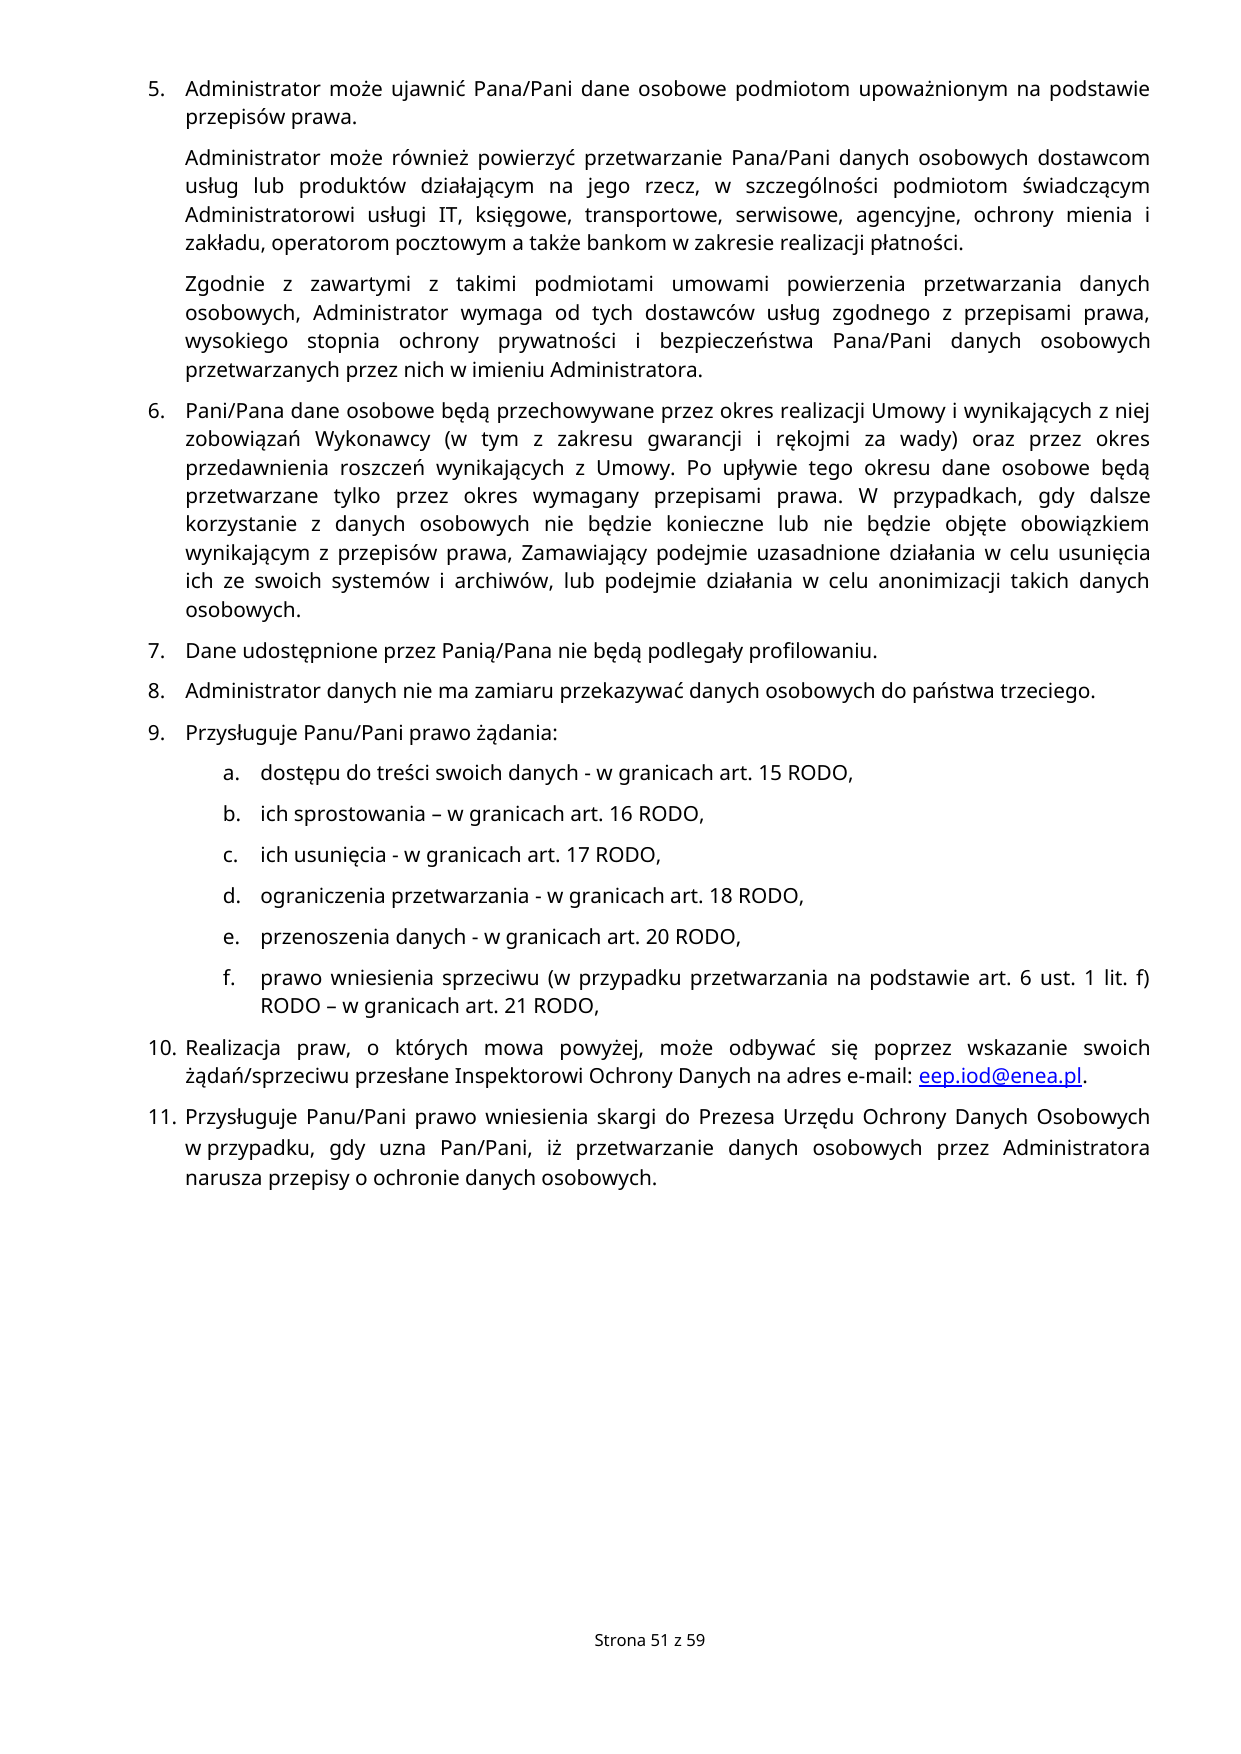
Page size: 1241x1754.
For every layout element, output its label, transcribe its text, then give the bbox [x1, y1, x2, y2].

list Przysługuje Panu/Pani prawo wniesienia skargi do Prezesa Urzędu Ochrony Danych Osobowych w przypadku, gdy uzna Pan/Pani, iż przetwarzanie danych osobowych przez Administratora narusza przepisy o ochronie danych osobowych. [148, 1102, 1152, 1192]
list Administrator może również powierzyć przetwarzanie Pana/Pani danych osobowych dostawcom usług lub produktów działającym na jego rzecz, w szczególności podmiotom świadczącym Administratorowi usługi IT, księgowe, transportowe, serwisowe, agencyjne, ochrony mienia i zakładu, operatorom pocztowym a także bankom w zakresie realizacji płatności. [185, 143, 1152, 257]
list prawo wniesienia sprzeciwu (w przypadku przetwarzania na podstawie art. 6 ust. 1 lit. f) RODO – w granicach art. 21 RODO, [223, 963, 1152, 1020]
list Realizacja praw, o których mowa powyżej, może odbywać się poprzez wskazanie swoich żądań/sprzeciwu przesłane Inspektorowi Ochrony Danych na adres e-mail: eep.iod@enea.pl. [148, 1033, 1152, 1089]
list przenoszenia danych - w granicach art. 20 RODO, [223, 922, 1152, 951]
list Administrator może ujawnić Pana/Pani dane osobowe podmiotom upoważnionym na podstawie przepisów prawa. [148, 74, 1152, 131]
list Przysługuje Panu/Pani prawo żądania: [148, 718, 1152, 746]
list dostępu do treści swoich danych - w granicach art. 15 RODO, [223, 758, 1152, 787]
list Pani/Pana dane osobowe będą przechowywane przez okres realizacji Umowy i wynikających z niej zobowiązań Wykonawcy (w tym z zakresu gwarancji i rękojmi za wady) oraz przez okres przedawnienia roszczeń wynikających z Umowy. Po upływie tego okresu dane osobowe będą przetwarzane tylko przez okres wymagany przepisami prawa. W przypadkach, gdy dalsze korzystanie z danych osobowych nie będzie konieczne lub nie będzie objęte obowiązkiem wynikającym z przepisów prawa, Zamawiający podejmie uzasadnione działania w celu usunięcia ich ze swoich systemów i archiwów, lub podejmie działania w celu anonimizacji takich danych osobowych. [148, 396, 1152, 623]
list Zgodnie z zawartymi z takimi podmiotami umowami powierzenia przetwarzania danych osobowych, Administrator wymaga od tych dostawców usług zgodnego z przepisami prawa, wysokiego stopnia ochrony prywatności i bezpieczeństwa Pana/Pani danych osobowych przetwarzanych przez nich w imieniu Administratora. [185, 269, 1152, 383]
list ich usunięcia - w granicach art. 17 RODO, [223, 840, 1152, 869]
list ograniczenia przetwarzania - w granicach art. 18 RODO, [223, 881, 1152, 910]
list Dane udostępnione przez Panią/Pana nie będą podlegały profilowaniu. [148, 636, 1152, 664]
list Administrator danych nie ma zamiaru przekazywać danych osobowych do państwa trzeciego. [148, 677, 1152, 705]
list ich sprostowania – w granicach art. 16 RODO, [223, 799, 1152, 828]
